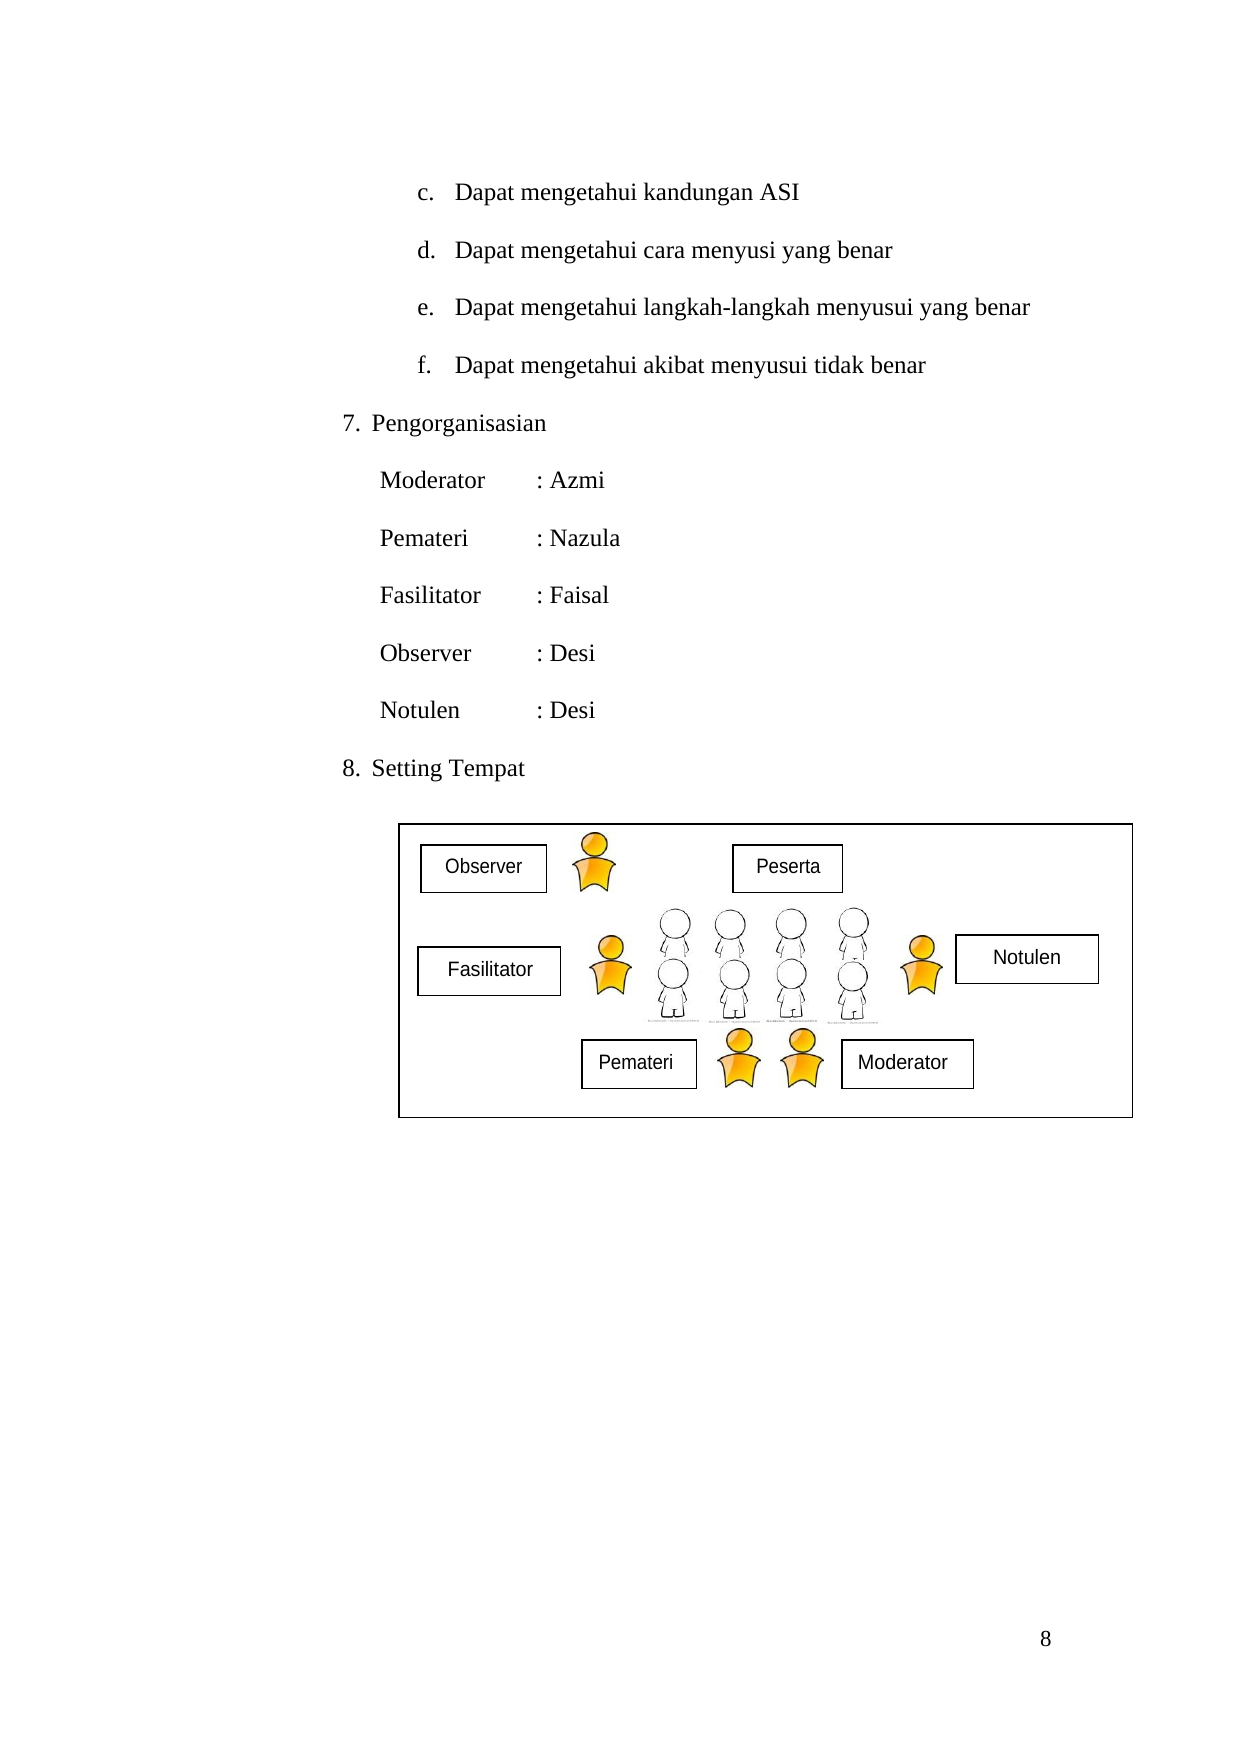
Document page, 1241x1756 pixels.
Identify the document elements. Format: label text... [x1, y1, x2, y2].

list Pengorganisasian [342, 408, 1063, 436]
list Setting Tempat [342, 753, 1063, 782]
list Dapat mengetahui cara menyusi yang benar [417, 235, 1063, 263]
list Pemateri : Nazula [379, 523, 1063, 552]
picture [398, 823, 1133, 1118]
list Dapat mengetahui akibat menyusui tidak benar [417, 350, 1063, 379]
list Fasilitator : Faisal [379, 580, 1063, 609]
list Notulen : Desi [379, 696, 1063, 724]
list Dapat mengetahui langkah-langkah menyusui yang benar [417, 292, 1063, 321]
list Dapat mengetahui kandungan ASI [417, 177, 1063, 206]
list Observer : Desi [379, 638, 1063, 667]
list Moderator : Azmi [379, 465, 1063, 494]
